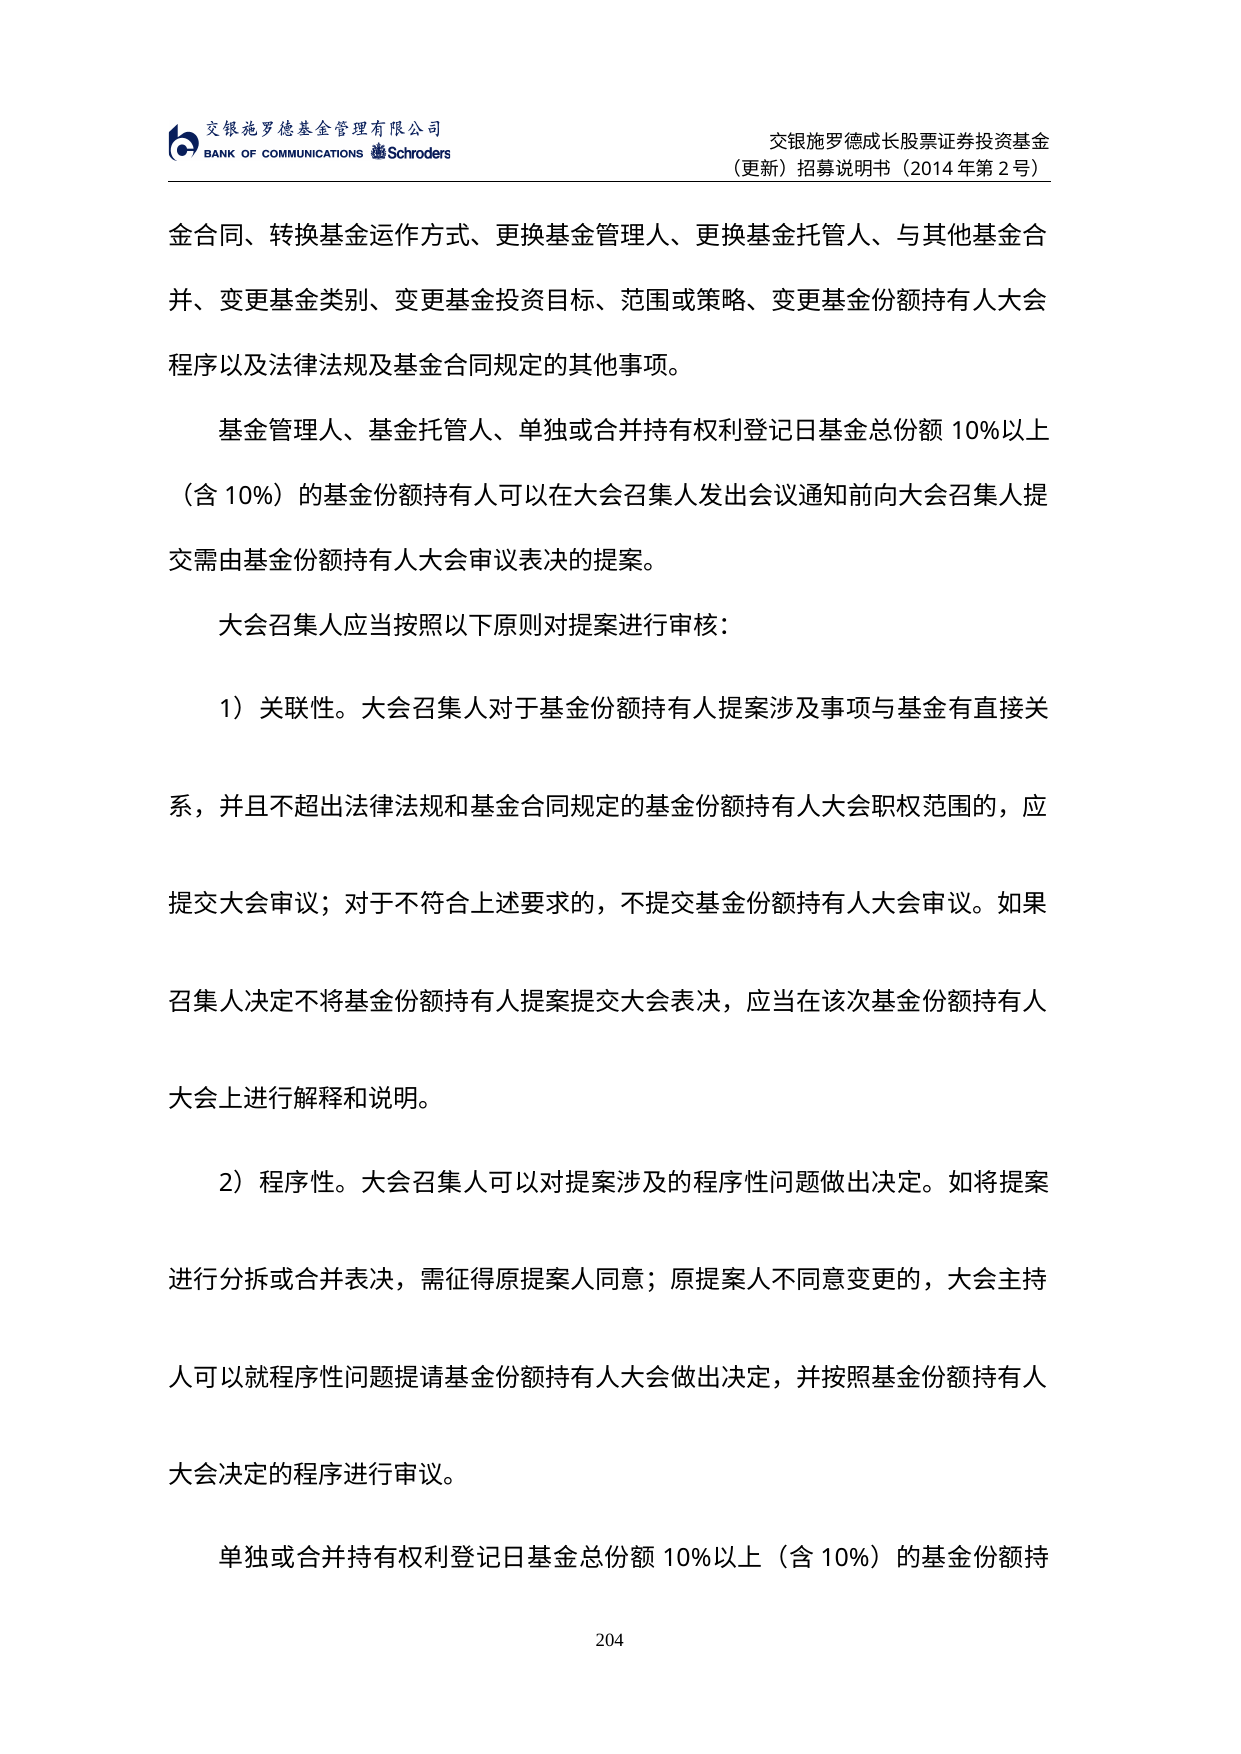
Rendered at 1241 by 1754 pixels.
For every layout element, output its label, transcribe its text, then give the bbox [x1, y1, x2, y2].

text 大会召集人应当按照以下原则对提案进行审核： [169, 591, 1050, 656]
text 议事内容为关系基金份额持有人利益的重大事项，如修改基金合同、终止基金合同、转换基金运作方式、更换基金管理人、更换基金托管人、与其他基金合并、变更基金类别、变更基金投资目标、范围或策略、变更基金份额持有人大会程序以及法律法规及基金合同规定的其他事项。 [169, 201, 1050, 396]
picture [168, 120, 451, 161]
text 2）程序性。大会召集人可以对提案涉及的程序性问题做出决定。如将提案进行分拆或合并表决，需征得原提案人同意；原提案人不同意变更的，大会主持人可以就程序性问题提请基金份额持有人大会做出决定，并按照基金份额持有人大会决定的程序进行审议。 [169, 1148, 1050, 1505]
text 1）关联性。大会召集人对于基金份额持有人提案涉及事项与基金有直接关系，并且不超出法律法规和基金合同规定的基金份额持有人大会职权范围的，应提交大会审议；对于不符合上述要求的，不提交基金份额持有人大会审议。如果召集人决定不将基金份额持有人提案提交大会表决，应当在该次基金份额持有人大会上进行解释和说明。 [169, 674, 1050, 1129]
text 单独或合并持有权利登记日基金总份额10%以上（含10%）的基金份额持有人提交基金份额持有人大会审议表决的提案，或基金管理人或基金托管人提交基金份额持有人大会审议表决的提案，未获基金份额持有人大会审议通过，就同一提案再次提请基金份额持有人大会审议，其时间间隔不少于6个月。法律法规另有规定的除外。 [169, 1523, 1050, 1588]
text 基金管理人、基金托管人、单独或合并持有权利登记日基金总份额10%以上（含10%）的基金份额持有人可以在大会召集人发出会议通知前向大会召集人提交需由基金份额持有人大会审议表决的提案。 [169, 396, 1050, 591]
